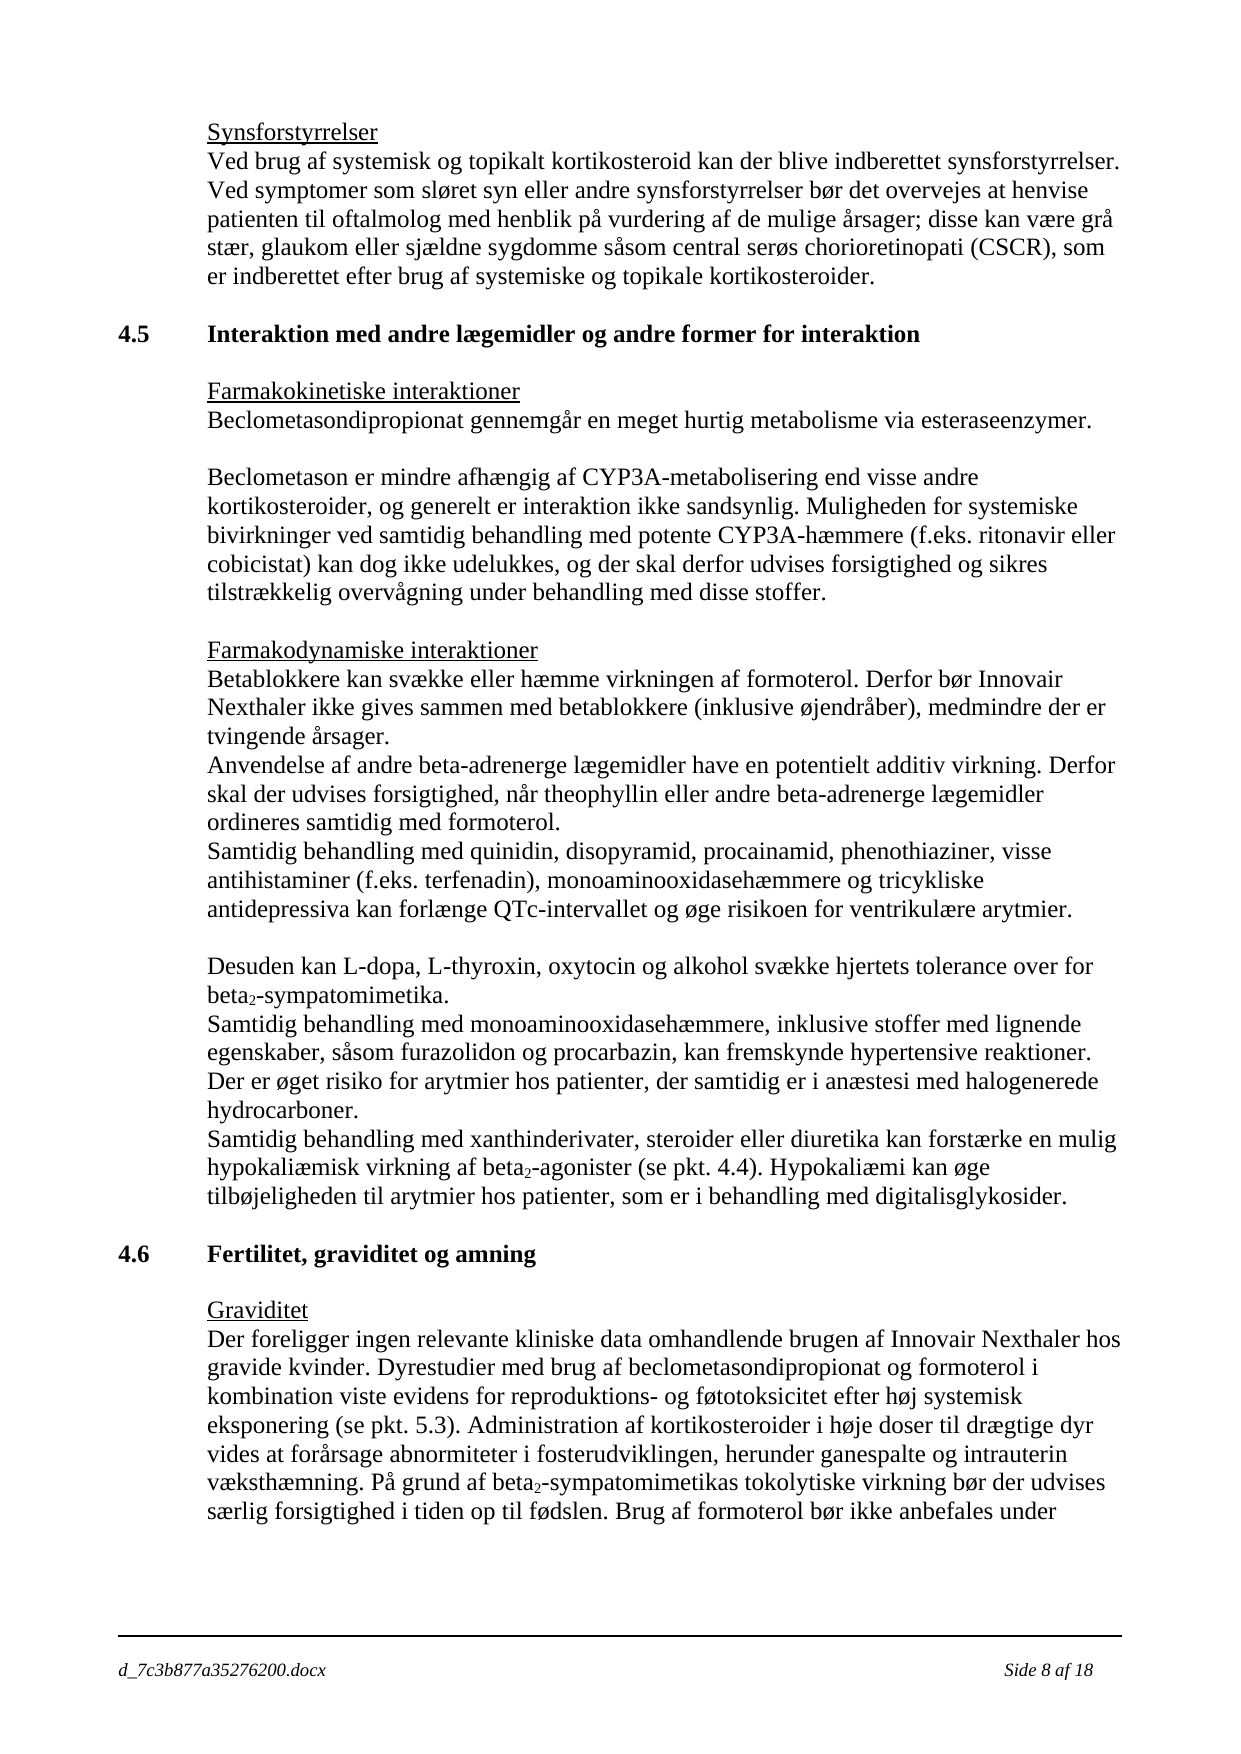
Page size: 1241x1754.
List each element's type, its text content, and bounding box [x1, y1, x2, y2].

text Beclometason er mindre afhængig af CYP3A-metabolisering end visse andre kortikosteroider, og generelt er interaktion ikke sandsynlig. Muligheden for systemiske bivirkninger ved samtidig behandling med potente CYP3A-hæmmere (f.eks. ritonavir eller cobicistat) kan dog ikke udelukkes, og der skal derfor udvises forsigtighed og sikres tilstrækkelig overvågning under behandling med disse stoffer. [207, 462, 1122, 606]
text Synsforstyrrelser [207, 117, 1122, 146]
text Graviditet [207, 1295, 1122, 1324]
text Samtidig behandling med monoaminooxidasehæmmere, inklusive stoffer med lignende egenskaber, såsom furazolidon og procarbazin, kan fremskynde hypertensive reaktioner. [207, 1009, 1122, 1066]
text Beclometasondipropionat gennemgår en meget hurtig metabolisme via esteraseenzymer. [207, 405, 1122, 434]
text 4.5 Interaktion med andre lægemidler og andre former for interaktion [118, 319, 1122, 347]
text Der er øget risiko for arytmier hos patienter, der samtidig er i anæstesi med halogenerede hydrocarboner. [207, 1066, 1122, 1124]
text Farmakokinetiske interaktioner [207, 376, 1122, 405]
text 4.6 Fertilitet, graviditet og amning [118, 1239, 1122, 1267]
text Samtidig behandling med quinidin, disopyramid, procainamid, phenothiaziner, visse antihistaminer (f.eks. terfenadin), monoaminooxidasehæmmere og tricykliske antidepressiva kan forlænge QTc-intervallet og øge risikoen for ventrikulære arytmier. [207, 836, 1122, 922]
text Anvendelse af andre beta-adrenerge lægemidler have en potentielt additiv virkning. Derfor skal der udvises forsigtighed, når theophyllin eller andre beta-adrenerge lægemidler ordineres samtidig med formoterol. [207, 750, 1122, 836]
text Farmakodynamiske interaktioner [207, 635, 1122, 664]
text Ved brug af systemisk og topikalt kortikosteroid kan der blive indberettet synsforstyrrelser. Ved symptomer som sløret syn eller andre synsforstyrrelser bør det overvejes at henvise patienten til oftalmolog med henblik på vurdering af de mulige årsager; disse kan være grå stær, glaukom eller sjældne sygdomme såsom central serøs chorioretinopati (CSCR), som er indberettet efter brug af systemiske og topikale kortikosteroider. [207, 146, 1122, 290]
text Desuden kan L-dopa, L-thyroxin, oxytocin og alkohol svække hjertets tolerance over for beta2-sympatomimetika. [207, 951, 1122, 1009]
text Samtidig behandling med xanthinderivater, steroider eller diuretika kan forstærke en mulig hypokaliæmisk virkning af beta2-agonister (se pkt. 4.4). Hypokaliæmi kan øge tilbøjeligheden til arytmier hos patienter, som er i behandling med digitalisglykosider. [207, 1124, 1122, 1210]
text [207, 1324, 1122, 1525]
text Betablokkere kan svække eller hæmme virkningen af formoterol. Derfor bør Innovair Nexthaler ikke gives sammen med betablokkere (inklusive øjendråber), medmindre der er tvingende årsager. [207, 664, 1122, 750]
